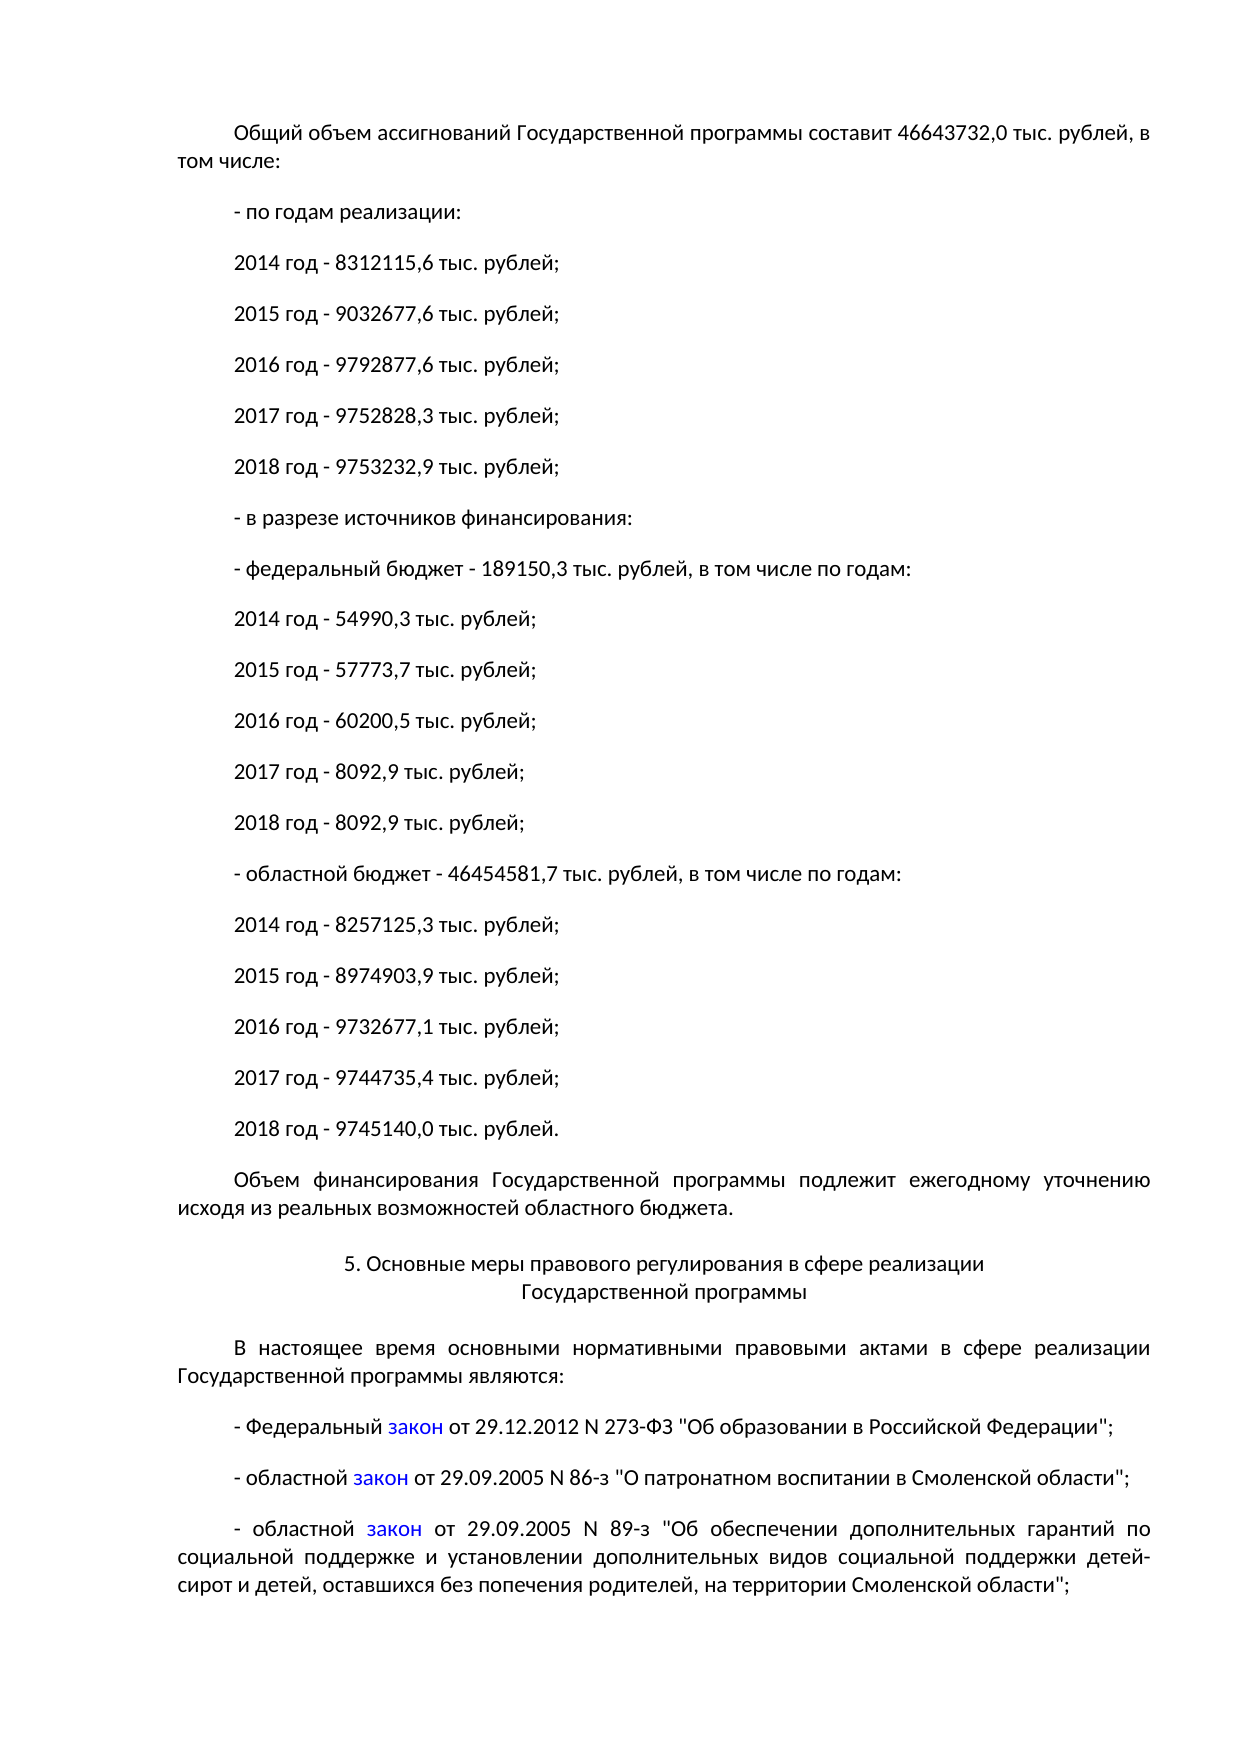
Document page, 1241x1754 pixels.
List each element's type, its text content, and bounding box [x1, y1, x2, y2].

text 2015 год - 8974903,9 тыс. рублей; [177, 961, 1152, 989]
text 2015 год - 57773,7 тыс. рублей; [177, 656, 1152, 683]
text - Федеральный закон от 29.12.2012 N 273-ФЗ "Об образовании в Российской Федерации"; [177, 1412, 1152, 1440]
text 2018 год - 8092,9 тыс. рублей; [177, 808, 1152, 836]
text 2018 год - 9753232,9 тыс. рублей; [177, 452, 1152, 480]
text 2017 год - 8092,9 тыс. рублей; [177, 757, 1152, 785]
text - в разрезе источников финансирования: [177, 503, 1152, 531]
text 2016 год - 60200,5 тыс. рублей; [177, 706, 1152, 734]
text 2018 год - 9745140,0 тыс. рублей. [177, 1114, 1152, 1142]
text 2014 год - 54990,3 тыс. рублей; [177, 604, 1152, 633]
text - областной закон от 29.09.2005 N 89-з "Об обеспечении дополнительных гарантий по социальной поддержке и установлении дополнительных видов социальной поддержки детей-сирот и детей, оставшихся без попечения родителей, на территории Смоленской области"; [177, 1514, 1152, 1598]
text - областной закон от 29.09.2005 N 86-з "О патронатном воспитании в Смоленской области"; [177, 1463, 1152, 1491]
text Государственной программы [177, 1277, 1152, 1305]
text - по годам реализации: [177, 197, 1152, 225]
text Объем финансирования Государственной программы подлежит ежегодному уточнению исходя из реальных возможностей областного бюджета. [177, 1165, 1152, 1221]
text - федеральный бюджет - 189150,3 тыс. рублей, в том числе по годам: [177, 554, 1152, 582]
text 2015 год - 9032677,6 тыс. рублей; [177, 299, 1152, 327]
text Общий объем ассигнований Государственной программы составит 46643732,0 тыс. рублей, в том числе: [177, 118, 1152, 174]
text В настоящее время основными нормативными правовыми актами в сфере реализации Государственной программы являются: [177, 1333, 1152, 1389]
text 2017 год - 9752828,3 тыс. рублей; [177, 401, 1152, 429]
text - областной бюджет - 46454581,7 тыс. рублей, в том числе по годам: [177, 859, 1152, 887]
text 5. Основные меры правового регулирования в сфере реализации [177, 1249, 1152, 1277]
text 2016 год - 9732677,1 тыс. рублей; [177, 1012, 1152, 1040]
text 2016 год - 9792877,6 тыс. рублей; [177, 350, 1152, 378]
text 2014 год - 8257125,3 тыс. рублей; [177, 910, 1152, 938]
text 2017 год - 9744735,4 тыс. рублей; [177, 1063, 1152, 1091]
text 2014 год - 8312115,6 тыс. рублей; [177, 248, 1152, 276]
